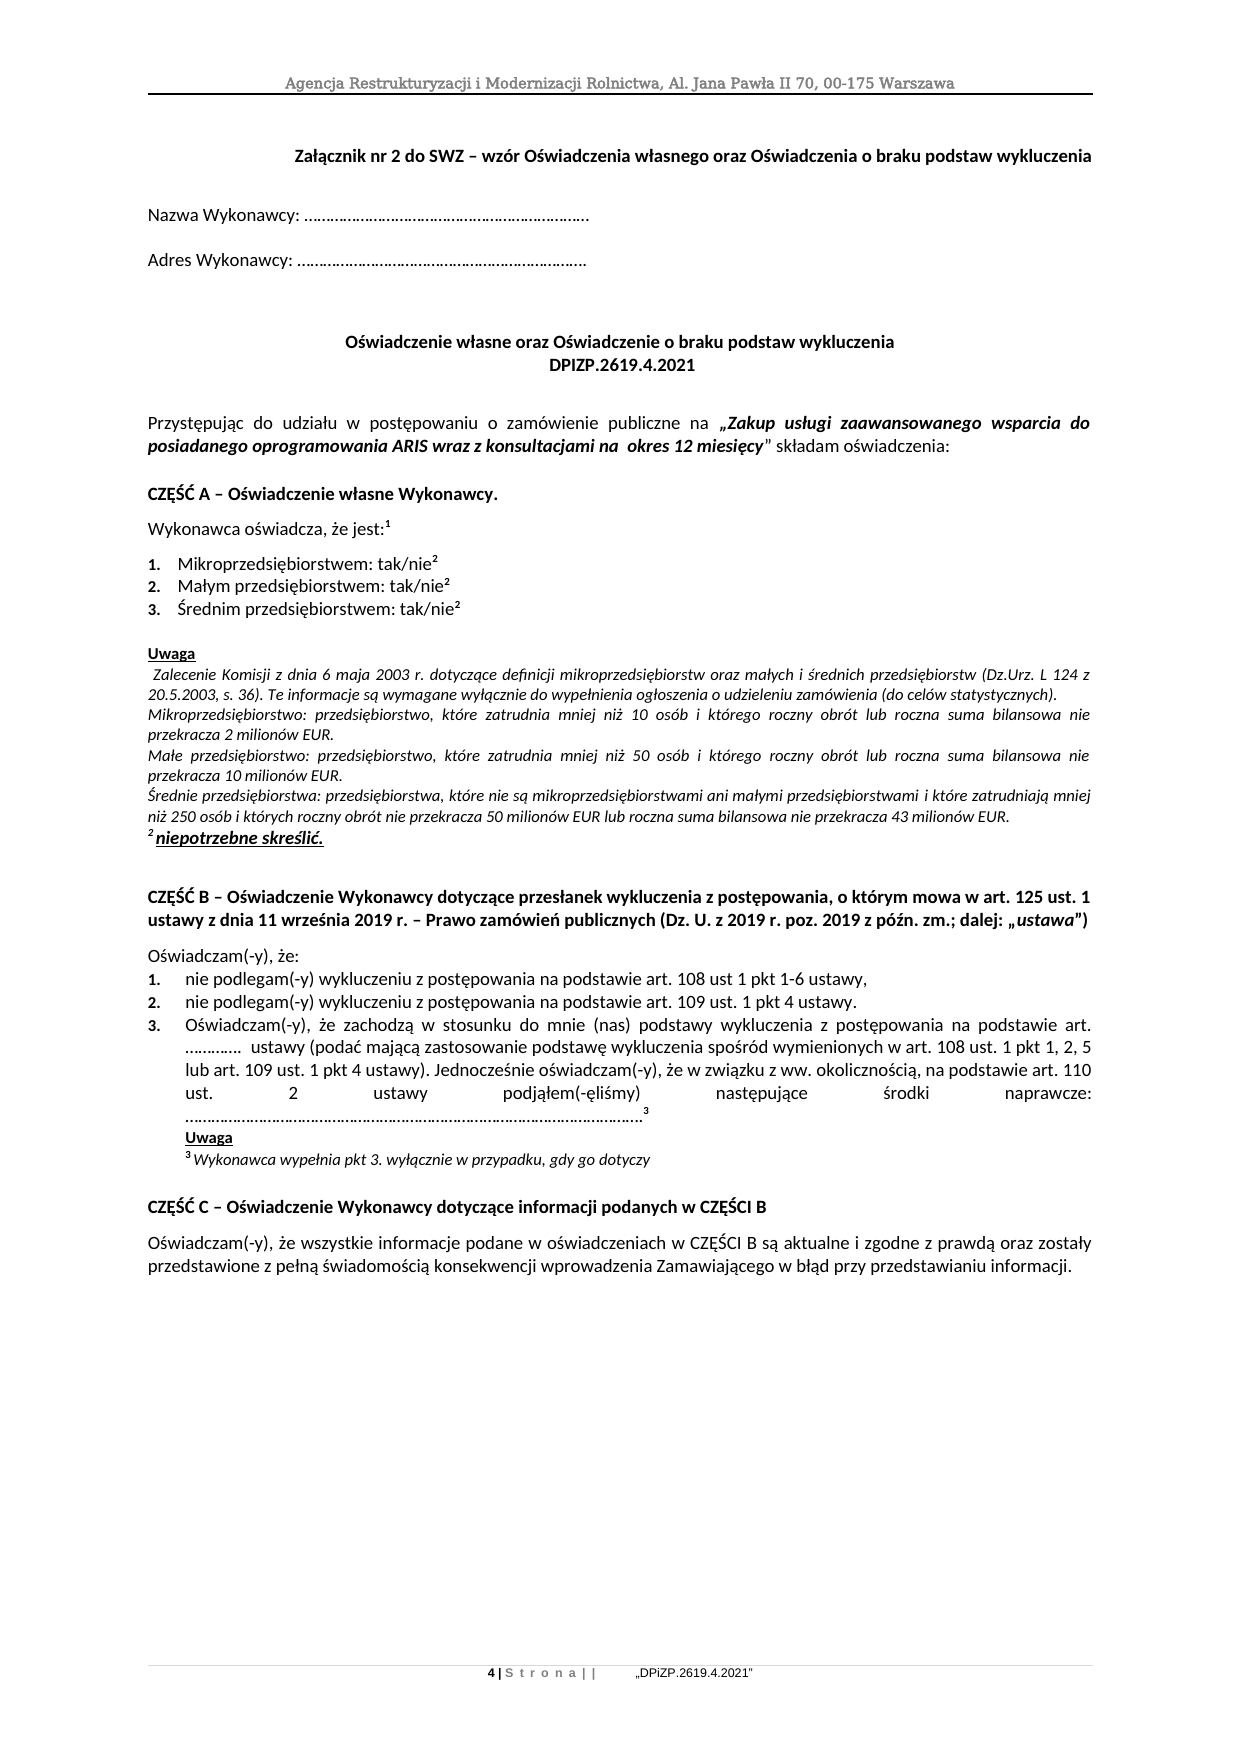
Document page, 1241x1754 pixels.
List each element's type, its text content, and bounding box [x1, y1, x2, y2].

text Uwaga [148, 643, 1093, 664]
list Uwaga [185, 1127, 1093, 1148]
text Mikroprzedsiębiorstwo: przedsiębiorstwo, które zatrudnia mniej niż 10 osób i którego roczny obrót lub roczna suma bilansowa nie przekracza 2 milionów EUR. [148, 704, 1093, 745]
text Załącznik nr 2 do SWZ – wzór Oświadczenia własnego oraz Oświadczenia o braku podstaw wykluczenia [148, 144, 1093, 167]
text CZĘŚĆ A – Oświadczenie własne Wykonawcy. [148, 482, 1093, 505]
list Mikroprzedsiębiorstwem: tak/nie2 [148, 552, 1093, 575]
text Nazwa Wykonawcy: ………………………………………………………… [148, 203, 1093, 226]
list nie podlegam(-y) wykluczeniu z postępowania na podstawie art. 109 ust. 1 pkt 4 ustawy. [148, 990, 1093, 1013]
list Średnim przedsiębiorstwem: tak/nie2 [148, 598, 1093, 621]
text Przystępując do udziału w postępowaniu o zamówienie publiczne na „Zakup usługi zaawansowanego wsparcia do posiadanego oprogramowania ARIS wraz z konsultacjami na okres 12 miesięcy” składam oświadczenia: [148, 411, 1093, 457]
text DPIZP.2619.4.2021 [148, 353, 1093, 376]
text Oświadczam(-y), że: [148, 944, 1093, 967]
text Wykonawca oświadcza, że jest:1 [148, 517, 1093, 540]
text CZĘŚĆ C – Oświadczenie Wykonawcy dotyczące informacji podanych w CZĘŚCI B [148, 1196, 1093, 1218]
list Małym przedsiębiorstwem: tak/nie2 [148, 575, 1093, 598]
list Oświadczam(-y), że zachodzą w stosunku do mnie (nas) podstawy wykluczenia z postępowania na podstawie art. …………. ustawy (podać mającą zastosowanie podstawę wykluczenia spośród wymienionych w art. 108 ust. 1 pkt 1, 2, 5 lub art. 109 ust. 1 pkt 4 ustawy). Jednocześnie oświadczam(-y), że w związku z ww. okolicznością, na podstawie art. 110 ust. 2 ustawy podjąłem(-ęliśmy) następujące środki naprawcze: …………………………………………………………………………………………….3 [148, 1013, 1093, 1127]
text Oświadczam(-y), że wszystkie informacje podane w oświadczeniach w CZĘŚCI B są aktualne i zgodne z prawdą oraz zostały przedstawione z pełną świadomością konsekwencji wprowadzenia Zamawiającego w błąd przy przedstawianiu informacji. [148, 1231, 1093, 1277]
text 2 niepotrzebne skreślić. [148, 826, 1093, 849]
text CZĘŚĆ B – Oświadczenie Wykonawcy dotyczące przesłanek wykluczenia z postępowania, o którym mowa w art. 125 ust. 1 ustawy z dnia 11 września 2019 r. – Prawo zamówień publicznych (Dz. U. z 2019 r. poz. 2019 z późn. zm.; dalej: „ustawa”) [148, 886, 1093, 931]
text Zalecenie Komisji z dnia 6 maja 2003 r. dotyczące definicji mikroprzedsiębiorstw oraz małych i średnich przedsiębiorstw (Dz.Urz. L 124 z 20.5.2003, s. 36). Te informacje są wymagane wyłącznie do wypełnienia ogłoszenia o udzieleniu zamówienia (do celów statystycznych). [148, 664, 1093, 704]
text Średnie przedsiębiorstwa: przedsiębiorstwa, które nie są mikroprzedsiębiorstwami ani małymi przedsiębiorstwami i które zatrudniają mniej niż 250 osób i których roczny obrót nie przekracza 50 milionów EUR lub roczna suma bilansowa nie przekracza 43 milionów EUR. [148, 786, 1093, 826]
list nie podlegam(-y) wykluczeniu z postępowania na podstawie art. 108 ust 1 pkt 1-6 ustawy, [148, 967, 1093, 990]
text Małe przedsiębiorstwo: przedsiębiorstwo, które zatrudnia mniej niż 50 osób i którego roczny obrót lub roczna suma bilansowa nie przekracza 10 milionów EUR. [148, 745, 1093, 786]
text Adres Wykonawcy: …………………………………………………………. [148, 249, 1093, 272]
list 3 Wykonawca wypełnia pkt 3. wyłącznie w przypadku, gdy go dotyczy [185, 1148, 1093, 1171]
text Oświadczenie własne oraz Oświadczenie o braku podstaw wykluczenia [148, 330, 1093, 353]
